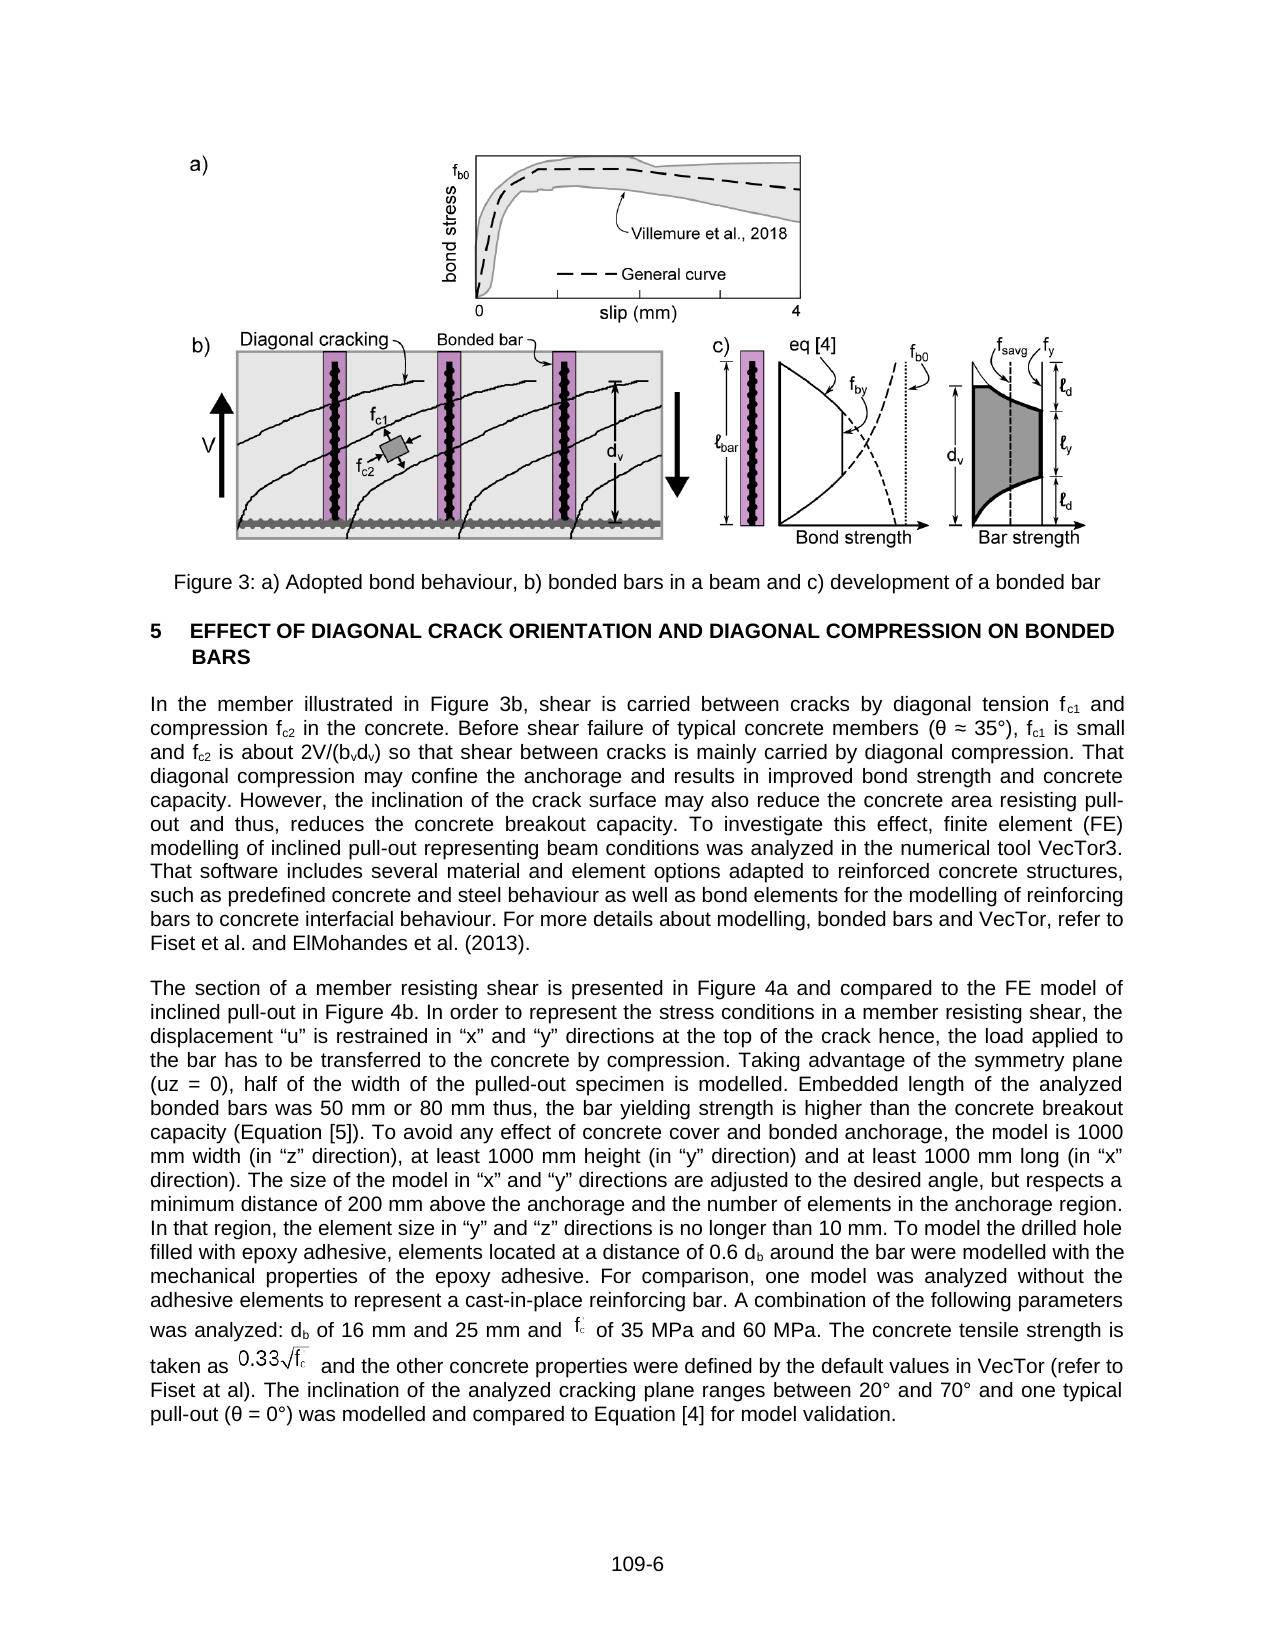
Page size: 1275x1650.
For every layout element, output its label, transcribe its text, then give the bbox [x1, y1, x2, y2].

text In the member illustrated in Figure 3b, shear is carried between cracks by diagonal tension fc1 and compression fc2 in the concrete. Before shear failure of typical concrete members (θ ≈ 35°), fc1 is small and fc2 is about 2V/(bvdv) so that shear between cracks is mainly carried by diagonal compression. That diagonal compression may confine the anchorage and results in improved bond strength and concrete capacity. However, the inclination of the crack surface may also reduce the concrete area resisting pull-out and thus, reduces the concrete breakout capacity. To investigate this effect, finite element (FE) modelling of inclined pull-out representing beam conditions was analyzed in the numerical tool VecTor3. That software includes several material and element options adapted to reinforced concrete structures, such as predefined concrete and steel behaviour as well as bond elements for the modelling of reinforcing bars to concrete interfacial behaviour. For more details about modelling, bonded bars and VecTor, refer to Fiset et al. and ElMohandes et al. (2013). [150, 692, 1125, 955]
text Figure 3: a) Adopted bond behaviour, b) bonded bars in a beam and c) development of a bonded bar [150, 570, 1125, 594]
title Effect of diagonal crack orientation and diagonal compression on bonded bars [150, 619, 1125, 669]
picture [184, 150, 1091, 550]
text The section of a member resisting shear is presented in Figure 4a and compared to the FE model of inclined pull-out in Figure 4b. In order to represent the stress conditions in a member resisting shear, the displacement “u” is restrained in “x” and “y” directions at the top of the crack hence, the load applied to the bar has to be transferred to the concrete by compression. Taking advantage of the symmetry plane (uz = 0), half of the width of the pulled-out specimen is modelled. Embedded length of the analyzed bonded bars was 50 mm or 80 mm thus, the bar yielding strength is higher than the concrete breakout capacity (Equation [5]). To avoid any effect of concrete cover and bonded anchorage, the model is 1000 mm width (in “z” direction), at least 1000 mm height (in “y” direction) and at least 1000 mm long (in “x” direction). The size of the model in “x” and “y” directions are adjusted to the desired angle, but respects a minimum distance of 200 mm above the anchorage and the number of elements in the anchorage region. In that region, the element size in “y” and “z” directions is no longer than 10 mm. To model the drilled hole filled with epoxy adhesive, elements located at a distance of 0.6 db around the bar were modelled with the mechanical properties of the epoxy adhesive. For comparison, one model was analyzed without the adhesive elements to represent a cast-in-place reinforcing bar. A combination of the following parameters was analyzed: db of 16 mm and 25 mm and of 35 MPa and 60 MPa. The concrete tensile strength is taken as and the other concrete properties were defined by the default values in VecTor (refer to Fiset at al). The inclination of the analyzed cracking plane ranges between 20° and 70° and one typical pull-out (θ = 0°) was modelled and compared to Equation [4] for model validation. [150, 976, 1125, 1426]
